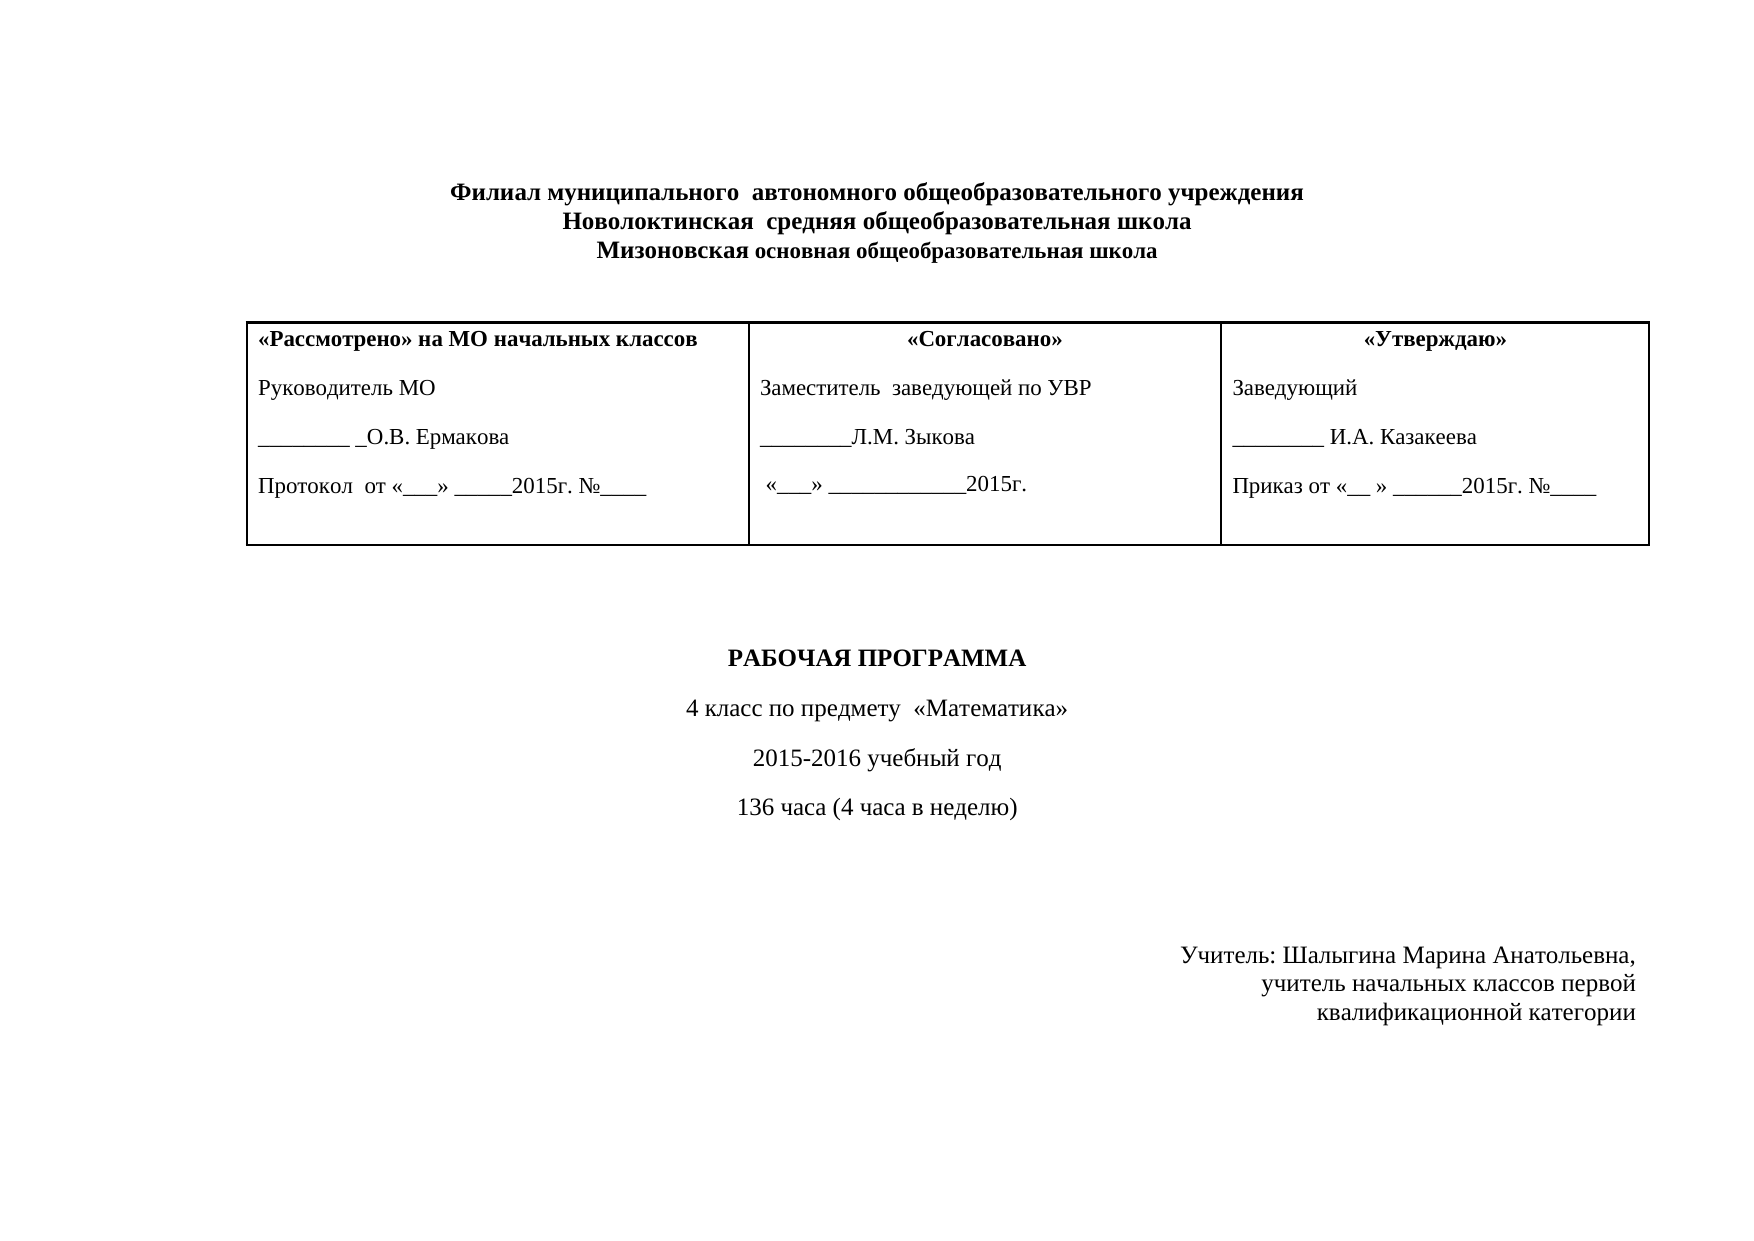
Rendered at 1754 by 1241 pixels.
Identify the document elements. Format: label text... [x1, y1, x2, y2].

table_header «Согласовано» Заместитель заведующей по УВР ________Л.М. Зыкова «___» ____________2015г. [750, 324, 1220, 543]
table_header «Рассмотрено» на МО начальных классов Руководитель МО ________ _О.В. Ермакова Протокол от «___» _____2015г. №____ [248, 324, 748, 543]
text РАБОЧАЯ ПРОГРАММА [118, 643, 1636, 672]
text Учитель: Шалыгина Марина Анатольевна, учитель начальных классов первой квалификационной категории [118, 940, 1636, 1026]
text 4 класс по предмету «Математика» [118, 693, 1636, 722]
text 2015-2016 учебный год [118, 743, 1636, 771]
text 136 часа (4 часа в неделю) [118, 792, 1636, 821]
text Филиал муниципального автономного общеобразовательного учреждения Новолоктинская средняя общеобразовательная школа Мизоновская основная общеобразовательная школа [118, 177, 1636, 263]
table_header «Утверждаю» Заведующий ________ И.А. Казакеева Приказ от «__ » ______2015г. №____ [1222, 324, 1648, 543]
